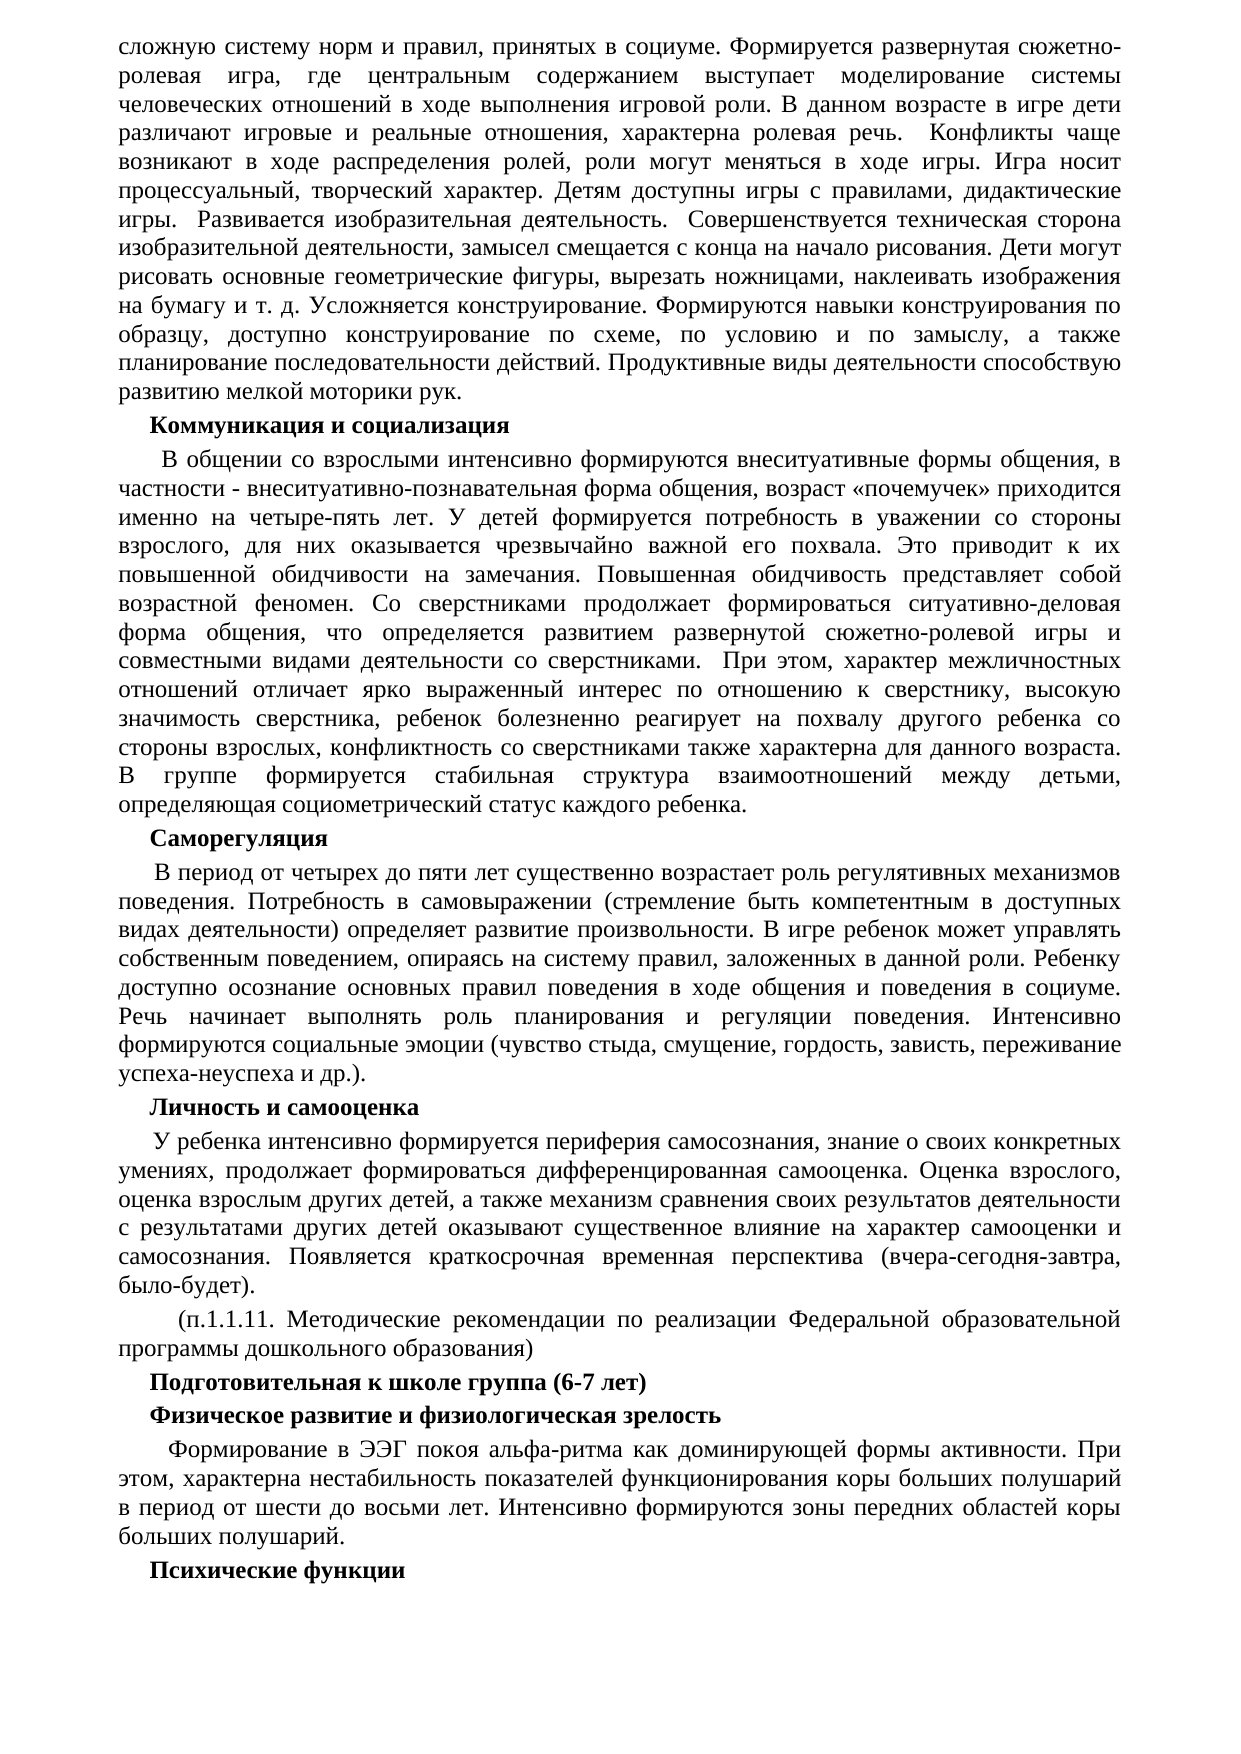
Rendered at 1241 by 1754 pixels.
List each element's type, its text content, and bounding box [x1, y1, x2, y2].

text У ребенка интенсивно формируется периферия самосознания, знание о своих конкретных умениях, продолжает формироваться дифференцированная самооценка. Оценка взрослого, оценка взрослым других детей, а также механизм сравнения своих результатов деятельности с результатами других детей оказывают существенное влияние на характер самооценки и самосознания. Появляется краткосрочная временная перспектива (вчера-сегодня-завтра, было-будет). [118, 1126, 1122, 1299]
text Подготовительная к школе группа (6-7 лет) [118, 1367, 1122, 1395]
text Коммуникация и социализация [118, 410, 1122, 439]
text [118, 31, 1122, 405]
text (п.1.1.11. Методические рекомендации по реализации Федеральной образовательной программы дошкольного образования) [118, 1304, 1122, 1361]
text Психические функции [118, 1555, 1122, 1583]
text Личность и самооценка [118, 1092, 1122, 1121]
text Формирование в ЭЭГ покоя альфа-ритма как доминирующей формы активности. При этом, характерна нестабильность показателей функционирования коры больших полушарий в период от шести до восьми лет. Интенсивно формируются зоны передних областей коры больших полушарий. [118, 1434, 1122, 1549]
text В общении со взрослыми интенсивно формируются внеситуативные формы общения, в частности - внеситуативно-познавательная форма общения, возраст «почемучек» приходится именно на четыре-пять лет. У детей формируется потребность в уважении со стороны взрослого, для них оказывается чрезвычайно важной его похвала. Это приводит к их повышенной обидчивости на замечания. Повышенная обидчивость представляет собой возрастной феномен. Со сверстниками продолжает формироваться ситуативно-деловая форма общения, что определяется развитием развернутой сюжетно-ролевой игры и совместными видами деятельности со сверстниками. При этом, характер межличностных отношений отличает ярко выраженный интерес по отношению к сверстнику, высокую значимость сверстника, ребенок болезненно реагирует на похвалу другого ребенка со стороны взрослых, конфликтность со сверстниками также характерна для данного возраста. В группе формируется стабильная структура взаимоотношений между детьми, определяющая социометрический статус каждого ребенка. [118, 444, 1122, 818]
text Физическое развитие и физиологическая зрелость [118, 1401, 1122, 1429]
text Саморегуляция [118, 823, 1122, 852]
text В период от четырех до пяти лет существенно возрастает роль регулятивных механизмов поведения. Потребность в самовыражении (стремление быть компетентным в доступных видах деятельности) определяет развитие произвольности. В игре ребенок может управлять собственным поведением, опираясь на систему правил, заложенных в данной роли. Ребенку доступно осознание основных правил поведения в ходе общения и поведения в социуме. Речь начинает выполнять роль планирования и регуляции поведения. Интенсивно формируются социальные эмоции (чувство стыда, смущение, гордость, зависть, переживание успеха-неуспеха и др.). [118, 857, 1122, 1087]
